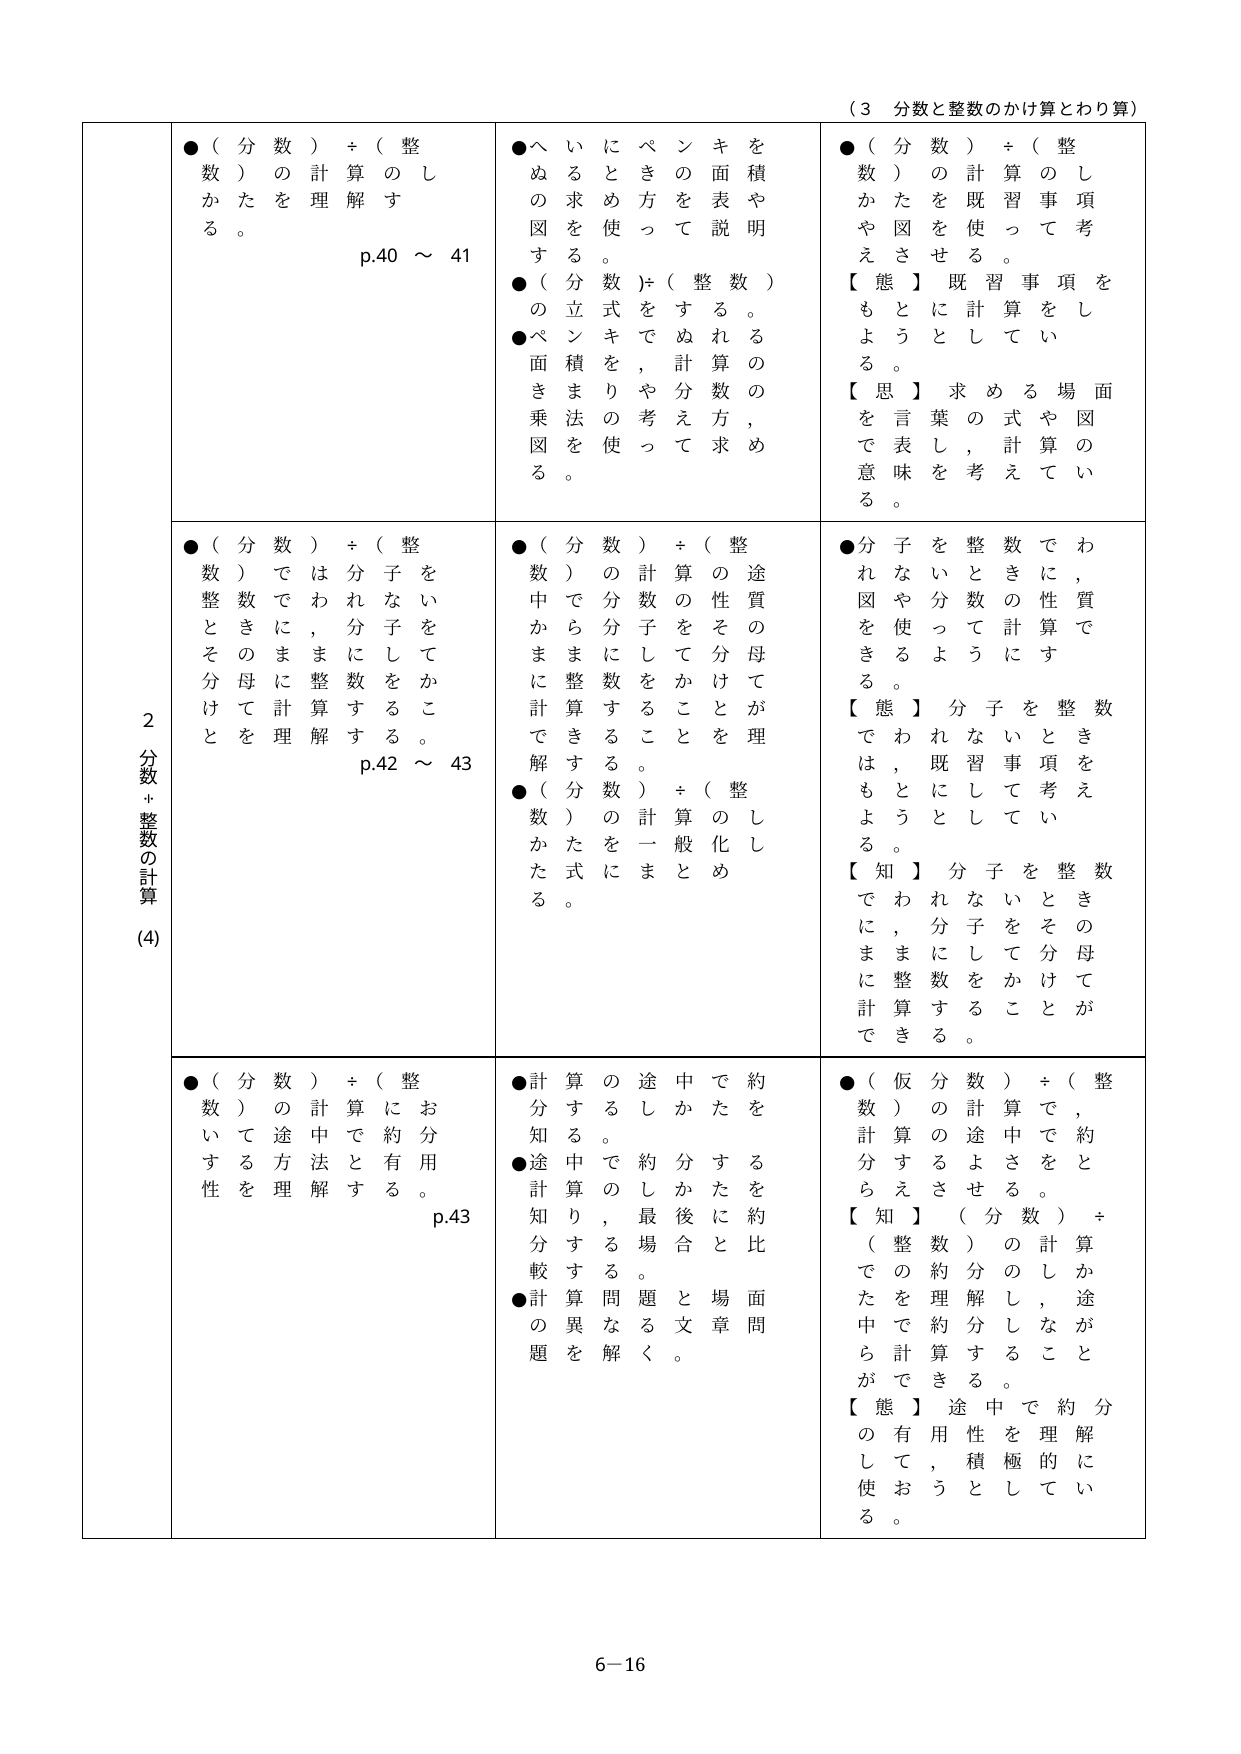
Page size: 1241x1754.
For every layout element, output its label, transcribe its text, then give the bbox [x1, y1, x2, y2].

table_cell ●計算の途中で約分するしかたを知る。 ●途中で約分する計算のしかたを知り，最後に約分する場合と比較する。 ●計算問題と場面の異なる文章問題を解く。 [496, 1058, 820, 1537]
table_cell ●（分数）÷（整数）では分子を整数でわれないときに，分子をそのままにして分母に整数をかけて計算することを理解する。 p.42～43 [172, 522, 495, 1056]
table_cell ●（分数）÷（整数）の計算において途中で約分する方法と有用性を理解する。 p.43 [172, 1058, 495, 1537]
table_cell ●（分数）÷（整数）の計算の途中で分数の性質から分子をそのままにして分母に整数をかけて計算することができることを理解する。 ●（分数）÷（整数）の計算のしかたを一般化した式にまとめる。 [496, 522, 820, 1056]
table_header ●へいにペンキをぬるときの面積の求め方を表や図を使って説明する。 ●（分数)÷（整数）の立式をする。 ●ペンキでぬれる面積を，計算のきまりや分数の乗法の考え方，図を使って求める。 [496, 123, 820, 521]
table_cell ●（仮分数）÷（整数）の計算で，計算の途中で約分するよさをとらえさせる。 【知】（分数）÷（整数）の計算での約分のしかたを理解し，途中で約分しながら計算することができる。 【態】途中で約分の有用性を理解して，積極的に使おうとしている。 [821, 1058, 1145, 1537]
table_cell ●分子を整数でわれないときに，図や分数の性質を使って計算できるようにする。 【態】分子を整数でわれないときは，既習事項をもとにして考えようとしている。 【知】分子を整数でわれないときに，分子をそのままにして分母に整数をかけて計算することができる。 [821, 522, 1145, 1056]
table_header ●（分数）÷（整数）の計算のしかたを既習事項や図を使って考えさせる。 【態】既習事項をもとに計算をしようとしている。 【思】求める場面を言葉の式や図で表し，計算の意味を考えている。 [821, 123, 1145, 521]
text （３ 分数と整数のかけ算とわり算） [91, 94, 1149, 122]
table_header ２ 分数÷整数の計算 (4) [83, 123, 171, 1537]
table_header ●（分数）÷（整数）の計算のしかたを理解する。 p.40～41 [172, 123, 495, 521]
